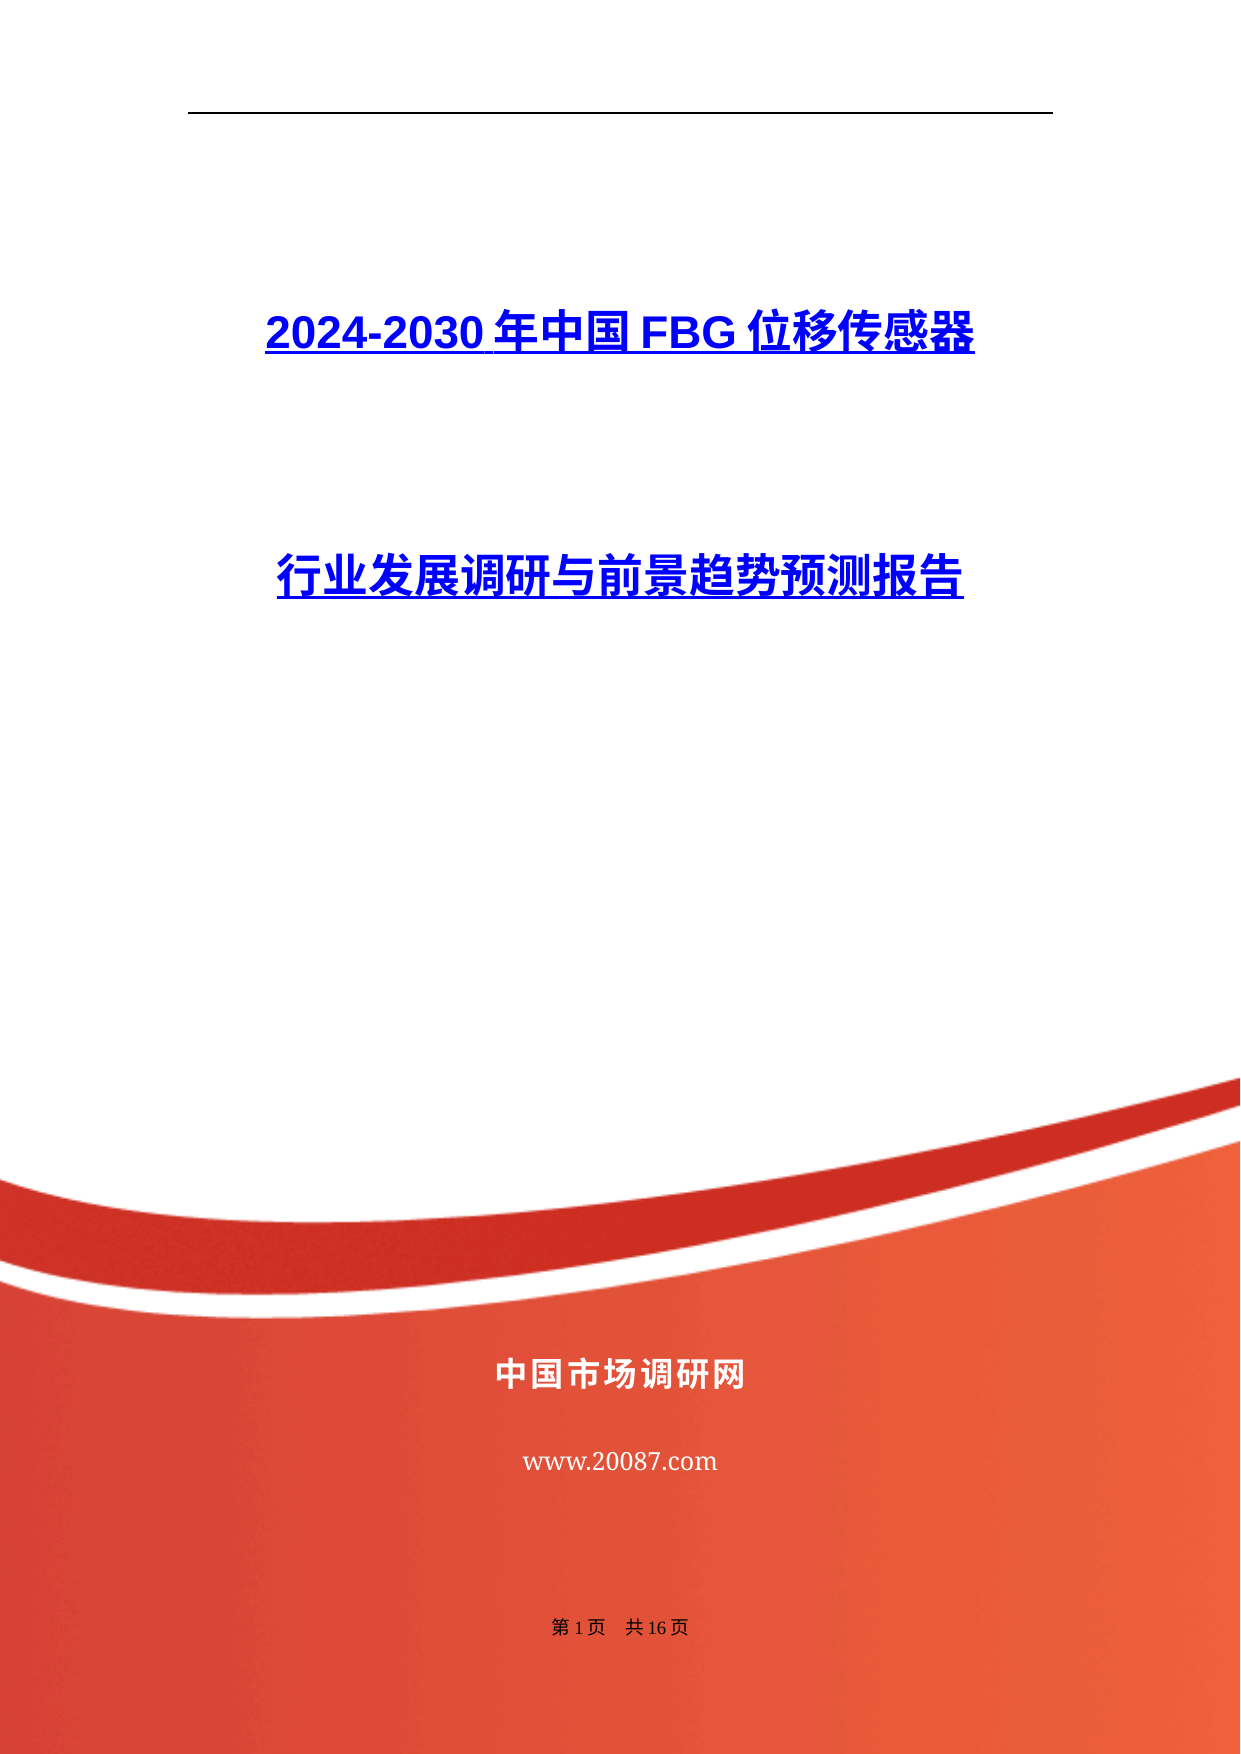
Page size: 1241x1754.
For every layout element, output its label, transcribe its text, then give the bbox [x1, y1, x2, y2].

subtitle 中国市场调研网 [187, 1339, 1053, 1404]
picture [0, 1006, 1241, 1754]
table_header 2024-2030年中国FBG位移传感器行业发展调研与前景趋势预测报告 [188, 207, 1053, 773]
text www.20087.com [187, 1428, 1053, 1493]
